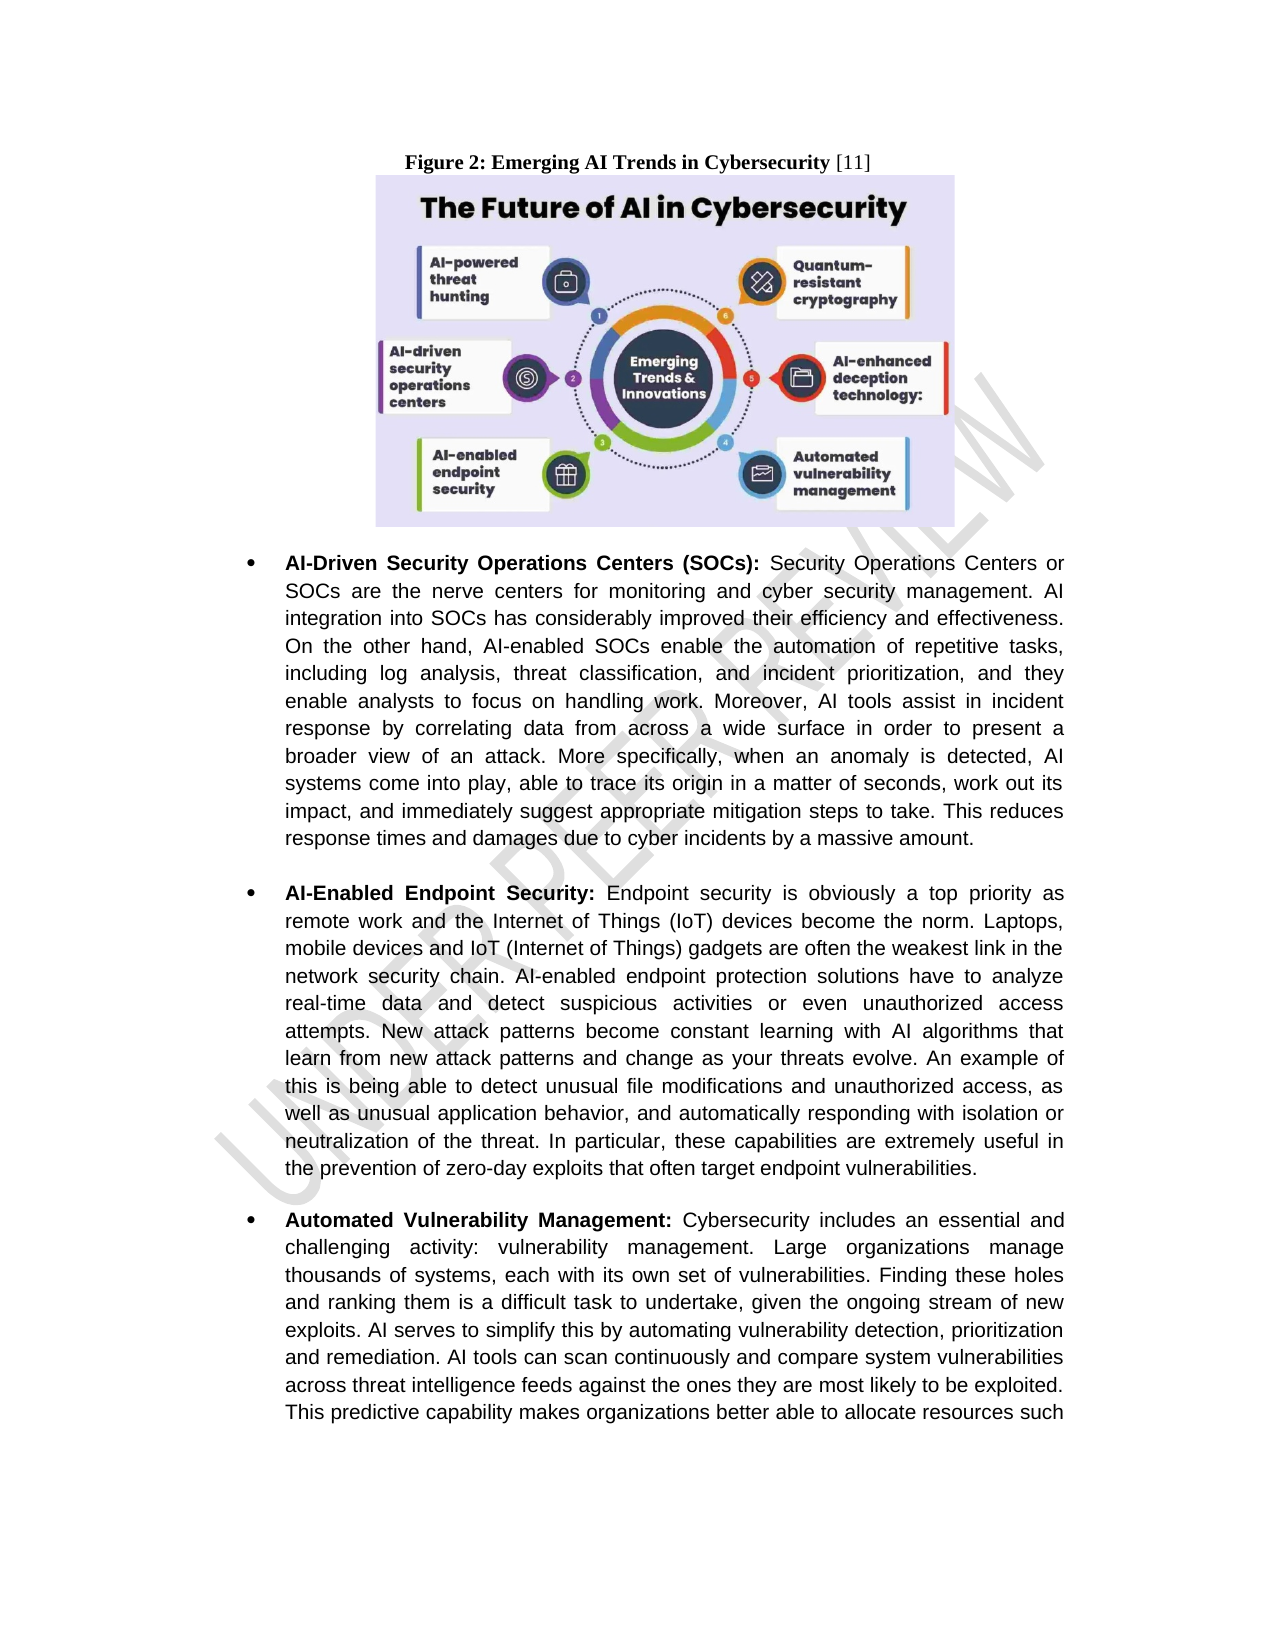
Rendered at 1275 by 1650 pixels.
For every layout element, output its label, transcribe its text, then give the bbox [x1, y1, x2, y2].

list AI-Enabled Endpoint Security: Endpoint security is obviously a top priority as remote work and the Internet of Things (IoT) devices become the norm. Laptops, mobile devices and IoT (Internet of Things) gadgets are often the weakest link in the network security chain. AI-enabled endpoint protection solutions have to analyze real-time data and detect suspicious activities or even unauthorized access attempts. New attack patterns become constant learning with AI algorithms that learn from new attack patterns and change as your threats evolve. An example of this is being able to detect unusual file modifications and unauthorized access, as well as unusual application behavior, and automatically responding with isolation or neutralization of the threat. In particular, these capabilities are extremely useful in the prevention of zero-day exploits that often target endpoint vulnerabilities. [247, 881, 1065, 1180]
list AI-Driven Security Operations Centers (SOCs): Security Operations Centers or SOCs are the nerve centers for monitoring and cyber security management. AI integration into SOCs has considerably improved their efficiency and effectiveness. On the other hand, AI-enabled SOCs enable the automation of repetitive tasks, including log analysis, threat classification, and incident prioritization, and they enable analysts to focus on handling work. Moreover, AI tools assist in incident response by correlating data from across a wide surface in order to present a broader view of an attack. More specifically, when an anomaly is detected, AI systems come into play, able to trace its origin in a matter of seconds, work out its impact, and immediately suggest appropriate mitigation steps to take. This reduces response times and damages due to cyber incidents by a massive amount. [247, 551, 1065, 850]
picture [375, 175, 955, 527]
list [247, 1207, 1065, 1424]
text Figure 2: Emerging AI Trends in Cybersecurity [11] [210, 150, 1065, 174]
